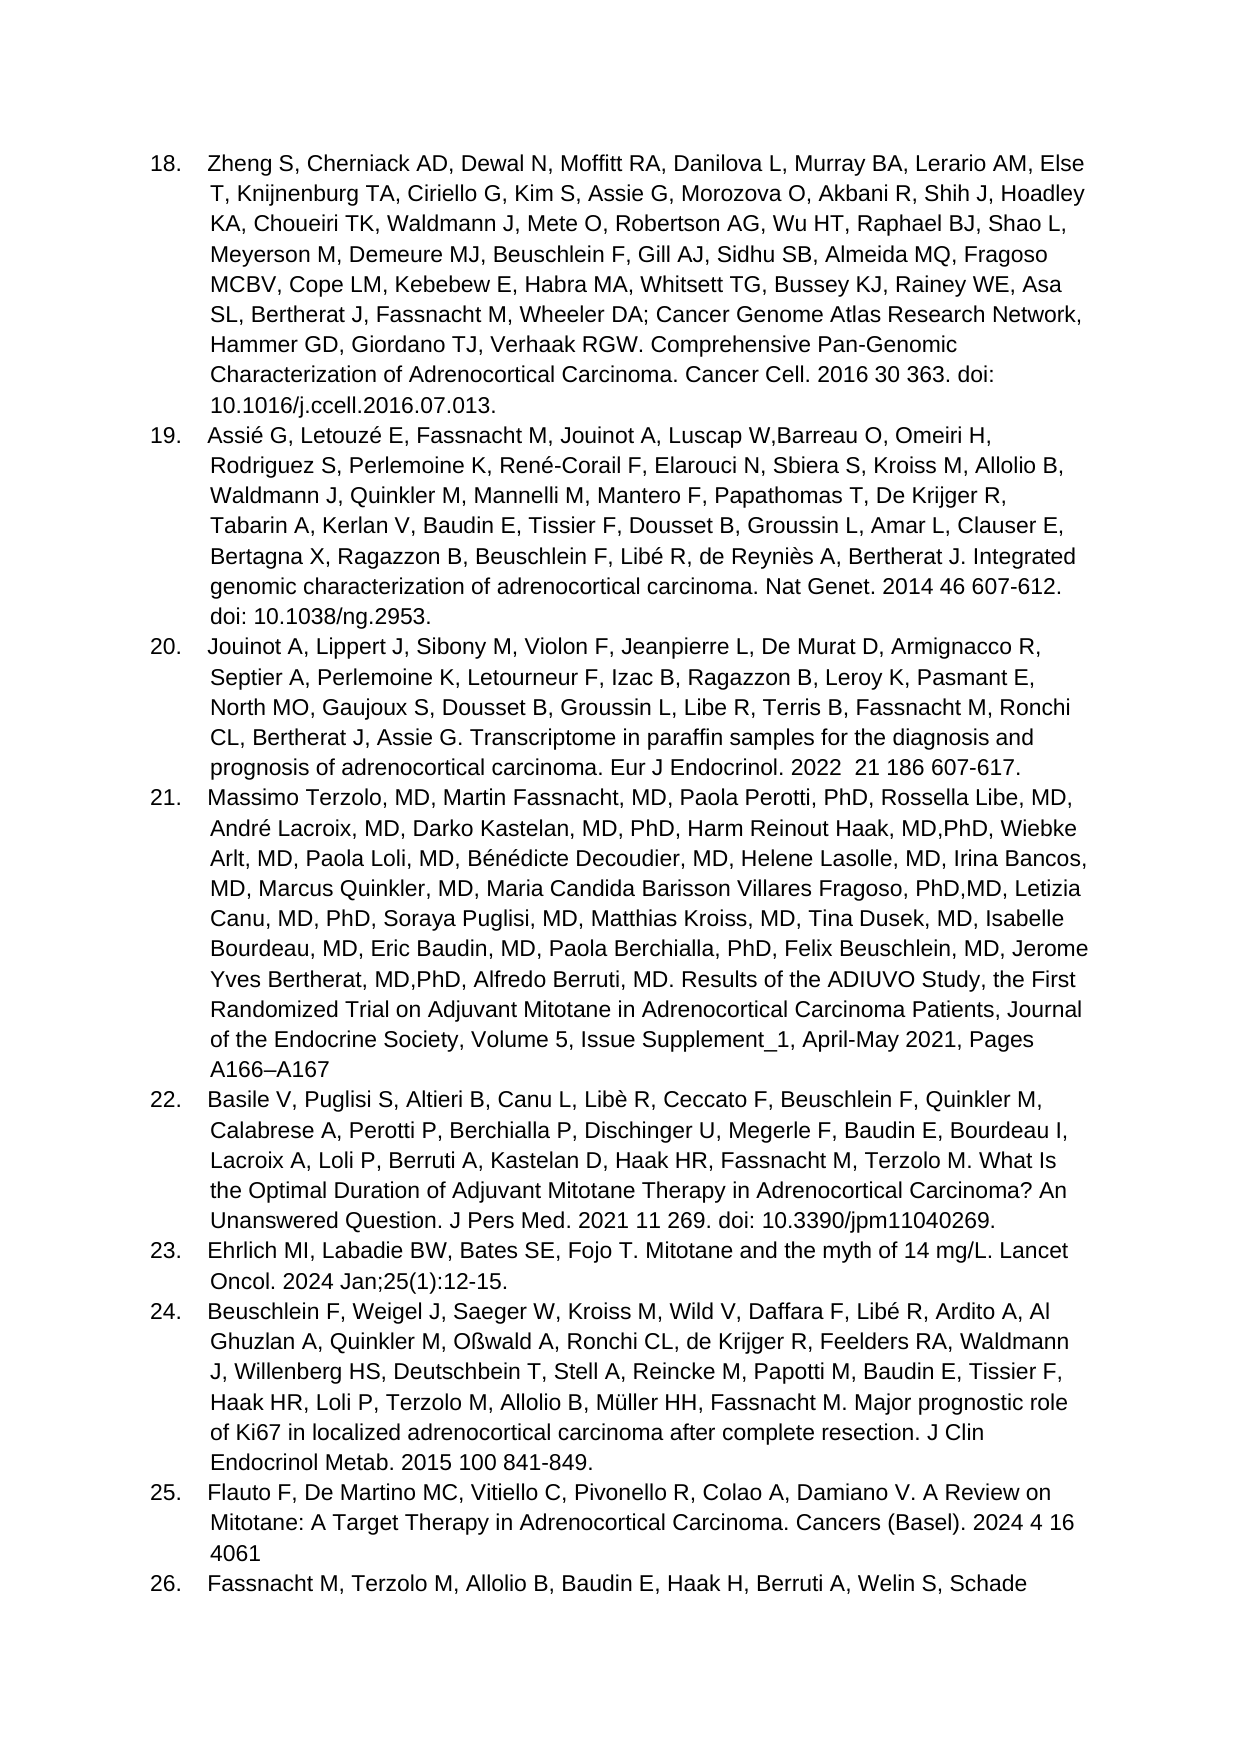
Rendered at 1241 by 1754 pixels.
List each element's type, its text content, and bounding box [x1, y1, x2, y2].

text 23. Ehrlich MI, Labadie BW, Bates SE, Fojo T. Mitotane and the myth of 14 mg/L. Lancet Oncol. 2024 Jan;25(1):12-15. [150, 1237, 1090, 1294]
text 18. Zheng S, Cherniack AD, Dewal N, Moffitt RA, Danilova L, Murray BA, Lerario AM, Else T, Knijnenburg TA, Ciriello G, Kim S, Assie G, Morozova O, Akbani R, Shih J, Hoadley KA, Choueiri TK, Waldmann J, Mete O, Robertson AG, Wu HT, Raphael BJ, Shao L, Meyerson M, Demeure MJ, Beuschlein F, Gill AJ, Sidhu SB, Almeida MQ, Fragoso MCBV, Cope LM, Kebebew E, Habra MA, Whitsett TG, Bussey KJ, Rainey WE, Asa SL, Bertherat J, Fassnacht M, Wheeler DA; Cancer Genome Atlas Research Network, Hammer GD, Giordano TJ, Verhaak RGW. Comprehensive Pan-Genomic Characterization of Adrenocortical Carcinoma. Cancer Cell. 2016 30 363. doi: 10.1016/j.ccell.2016.07.013. [150, 150, 1090, 418]
text 19. Assié G, Letouzé E, Fassnacht M, Jouinot A, Luscap W,Barreau O, Omeiri H, Rodriguez S, Perlemoine K, René-Corail F, Elarouci N, Sbiera S, Kroiss M, Allolio B, Waldmann J, Quinkler M, Mannelli M, Mantero F, Papathomas T, De Krijger R, Tabarin A, Kerlan V, Baudin E, Tissier F, Dousset B, Groussin L, Amar L, Clauser E, Bertagna X, Ragazzon B, Beuschlein F, Libé R, de Reyniès A, Bertherat J. Integrated genomic characterization of adrenocortical carcinoma. Nat Genet. 2014 46 607-612. doi: 10.1038/ng.2953. [150, 422, 1090, 629]
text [150, 1570, 1090, 1596]
text 25. Flauto F, De Martino MC, Vitiello C, Pivonello R, Colao A, Damiano V. A Review on Mitotane: A Target Therapy in Adrenocortical Carcinoma. Cancers (Basel). 2024 4 16 4061 [150, 1479, 1090, 1566]
text 22. Basile V, Puglisi S, Altieri B, Canu L, Libè R, Ceccato F, Beuschlein F, Quinkler M, Calabrese A, Perotti P, Berchialla P, Dischinger U, Megerle F, Baudin E, Bourdeau I, Lacroix A, Loli P, Berruti A, Kastelan D, Haak HR, Fassnacht M, Terzolo M. What Is the Optimal Duration of Adjuvant Mitotane Therapy in Adrenocortical Carcinoma? An Unanswered Question. J Pers Med. 2021 11 269. doi: 10.3390/jpm11040269. [150, 1086, 1090, 1234]
text 20. Jouinot A, Lippert J, Sibony M, Violon F, Jeanpierre L, De Murat D, Armignacco R, Septier A, Perlemoine K, Letourneur F, Izac B, Ragazzon B, Leroy K, Pasmant E, North MO, Gaujoux S, Dousset B, Groussin L, Libe R, Terris B, Fassnacht M, Ronchi CL, Bertherat J, Assie G. Transcriptome in paraffin samples for the diagnosis and prognosis of adrenocortical carcinoma. Eur J Endocrinol. 2022 21 186 607-617. [150, 633, 1090, 781]
text 24. Beuschlein F, Weigel J, Saeger W, Kroiss M, Wild V, Daffara F, Libé R, Ardito A, Al Ghuzlan A, Quinkler M, Oßwald A, Ronchi CL, de Krijger R, Feelders RA, Waldmann J, Willenberg HS, Deutschbein T, Stell A, Reincke M, Papotti M, Baudin E, Tissier F, Haak HR, Loli P, Terzolo M, Allolio B, Müller HH, Fassnacht M. Major prognostic role of Ki67 in localized adrenocortical carcinoma after complete resection. J Clin Endocrinol Metab. 2015 100 841-849. [150, 1298, 1090, 1475]
text 21. Massimo Terzolo, MD, Martin Fassnacht, MD, Paola Perotti, PhD, Rossella Libe, MD, André Lacroix, MD, Darko Kastelan, MD, PhD, Harm Reinout Haak, MD,PhD, Wiebke Arlt, MD, Paola Loli, MD, Bénédicte Decoudier, MD, Helene Lasolle, MD, Irina Bancos, MD, Marcus Quinkler, MD, Maria Candida Barisson Villares Fragoso, PhD,MD, Letizia Canu, MD, PhD, Soraya Puglisi, MD, Matthias Kroiss, MD, Tina Dusek, MD, Isabelle Bourdeau, MD, Eric Baudin, MD, Paola Berchialla, PhD, Felix Beuschlein, MD, Jerome Yves Bertherat, MD,PhD, Alfredo Berruti, MD. Results of the ADIUVO Study, the First Randomized Trial on Adjuvant Mitotane in Adrenocortical Carcinoma Patients, Journal of the Endocrine Society, Volume 5, Issue Supplement_1, April-May 2021, Pages A166–A167 [150, 784, 1090, 1083]
